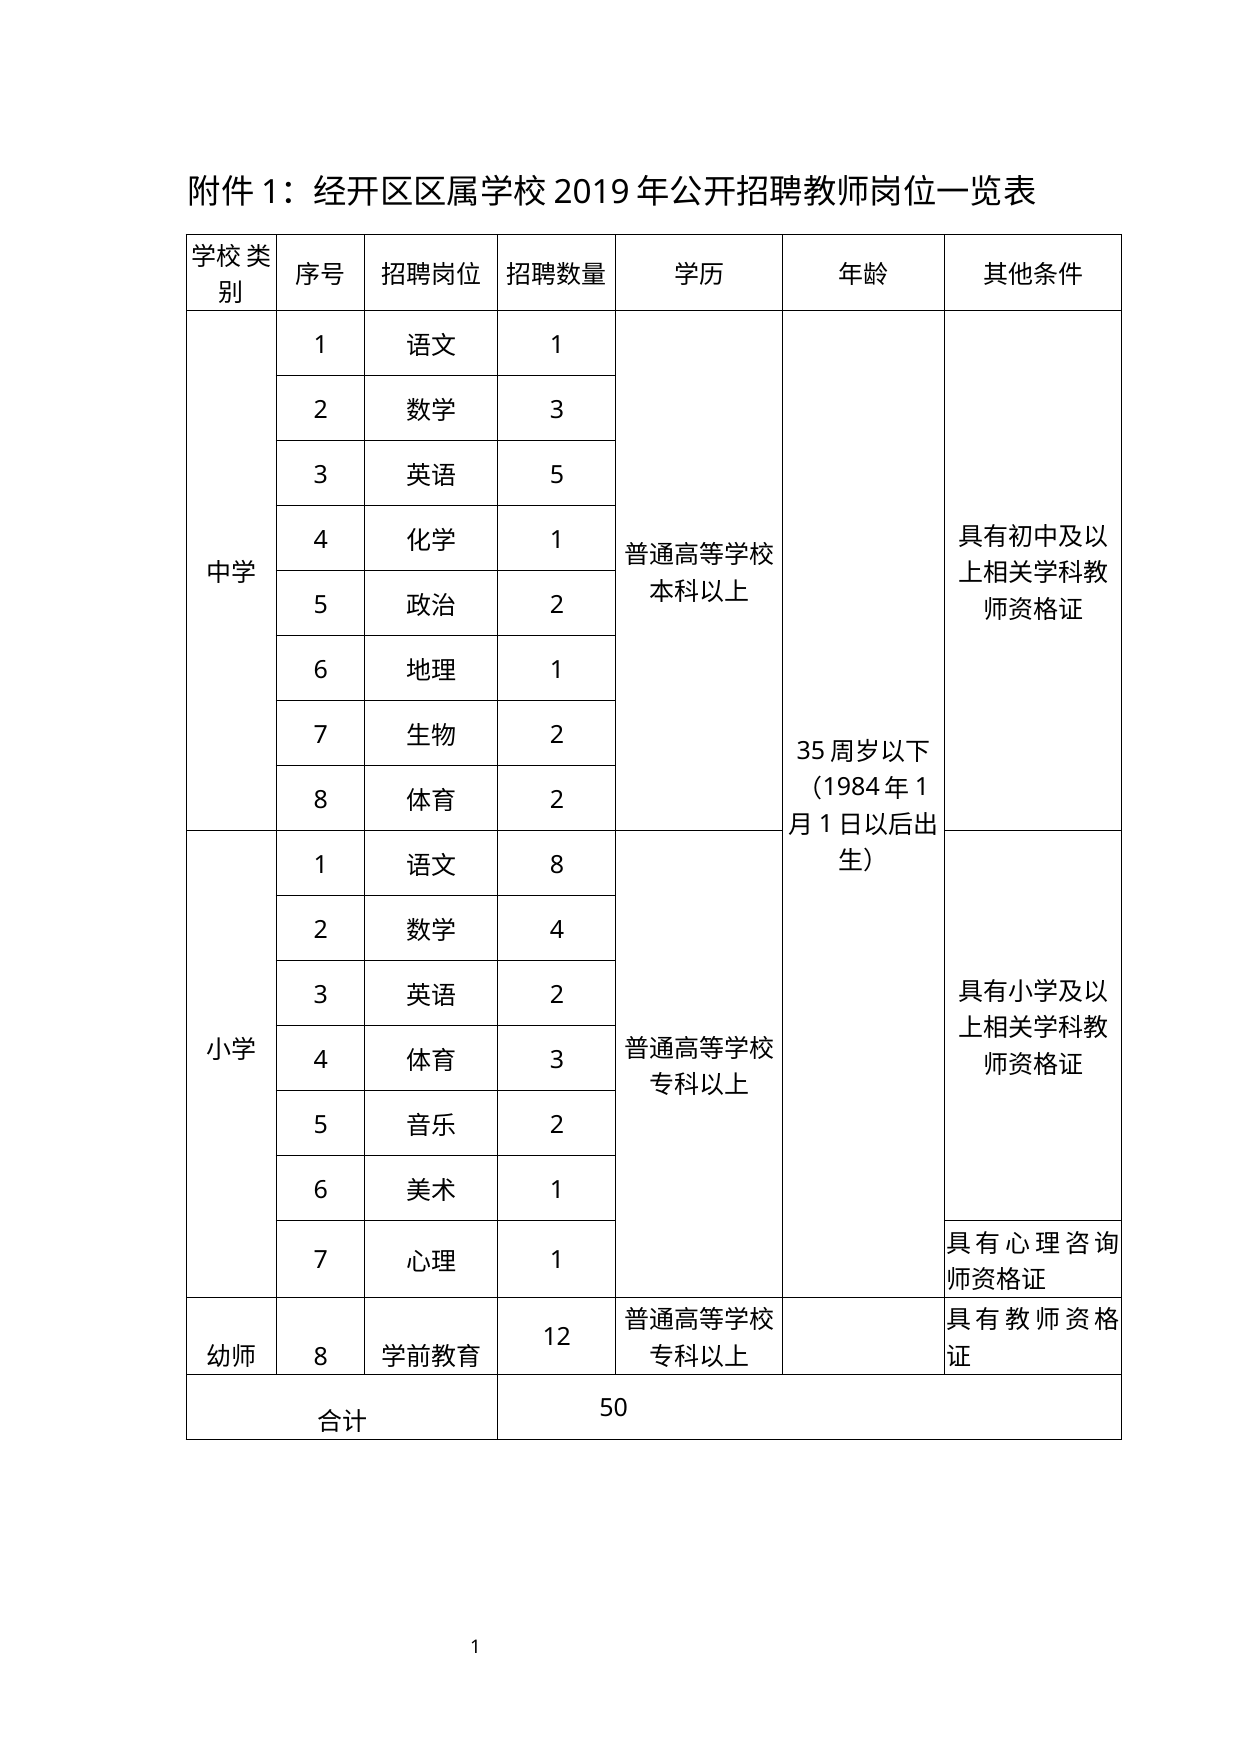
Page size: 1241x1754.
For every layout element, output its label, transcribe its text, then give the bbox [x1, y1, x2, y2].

table_cell 35周岁以下（1984年1月1日以后出生） [783, 311, 944, 1297]
table_cell 英语 [365, 441, 497, 505]
table_cell 具有初中及以上相关学科教师资格证 [945, 311, 1121, 830]
table_cell 体育 [365, 766, 497, 830]
table_cell 地理 [365, 636, 497, 700]
table_header 序号 [277, 235, 364, 310]
table_header 年龄 [783, 235, 944, 310]
table_cell 1 [498, 636, 615, 700]
table_cell 语文 [365, 311, 497, 375]
table_cell 普通高等学校本科以上 [616, 311, 782, 830]
table_cell 2 [277, 376, 364, 440]
table_cell 学前教育 [365, 1298, 497, 1374]
table_header 学校 类别 [187, 235, 276, 310]
table_cell 普通高等学校专科以上 [616, 1298, 782, 1374]
table_cell 1 [498, 1156, 615, 1220]
table_cell 7 [277, 1221, 364, 1297]
table_cell 2 [498, 961, 615, 1025]
table_cell 2 [498, 701, 615, 765]
table_cell 中学 [187, 311, 276, 830]
table_cell 幼师 [187, 1298, 276, 1374]
table_cell [783, 1298, 944, 1374]
table_cell 数学 [365, 376, 497, 440]
table_cell 2 [498, 1091, 615, 1155]
table_cell 语文 [365, 831, 497, 895]
table_cell 2 [498, 571, 615, 635]
table_cell 6 [277, 1156, 364, 1220]
table_cell 音乐 [365, 1091, 497, 1155]
table_cell 4 [498, 896, 615, 960]
table_cell 4 [277, 1026, 364, 1090]
table_cell 2 [498, 766, 615, 830]
table_header 招聘数量 [498, 235, 615, 310]
table_cell 美术 [365, 1156, 497, 1220]
table_cell 1 [498, 311, 615, 375]
table_cell 具有教师资格证 [945, 1298, 1121, 1374]
table_cell 具有心理咨询师资格证 [945, 1221, 1121, 1297]
table_cell 英语 [365, 961, 497, 1025]
table_cell 6 [277, 636, 364, 700]
table_cell 50 [498, 1375, 1121, 1439]
table_cell 7 [277, 701, 364, 765]
table_cell 1 [277, 831, 364, 895]
table_cell 政治 [365, 571, 497, 635]
text 附件1：经开区区属学校2019年公开招聘教师岗位一览表 [187, 164, 1053, 213]
table_cell 4 [277, 506, 364, 570]
table_cell 1 [277, 311, 364, 375]
table_cell 2 [277, 896, 364, 960]
table_cell 化学 [365, 506, 497, 570]
table_header 招聘岗位 [365, 235, 497, 310]
table_cell 生物 [365, 701, 497, 765]
table_cell 心理 [365, 1221, 497, 1297]
table_cell 5 [277, 1091, 364, 1155]
table_cell 1 [498, 506, 615, 570]
table_cell 3 [277, 961, 364, 1025]
table_cell 小学 [187, 831, 276, 1297]
table_cell 8 [277, 766, 364, 830]
table_cell 12 [498, 1298, 615, 1374]
table_cell 普通高等学校专科以上 [616, 831, 782, 1297]
table_cell 5 [277, 571, 364, 635]
table_cell 5 [498, 441, 615, 505]
table_cell 1 [498, 1221, 615, 1297]
table_cell 体育 [365, 1026, 497, 1090]
table_cell 3 [277, 441, 364, 505]
table_cell 合计 [187, 1375, 497, 1439]
table_header 学历 [616, 235, 782, 310]
table_cell 具有小学及以上相关学科教师资格证 [945, 831, 1121, 1220]
table_cell 3 [498, 1026, 615, 1090]
table_cell 3 [498, 376, 615, 440]
table_cell 数学 [365, 896, 497, 960]
table_cell 8 [277, 1298, 364, 1374]
table_header 其他条件 [945, 235, 1121, 310]
table_cell 8 [498, 831, 615, 895]
